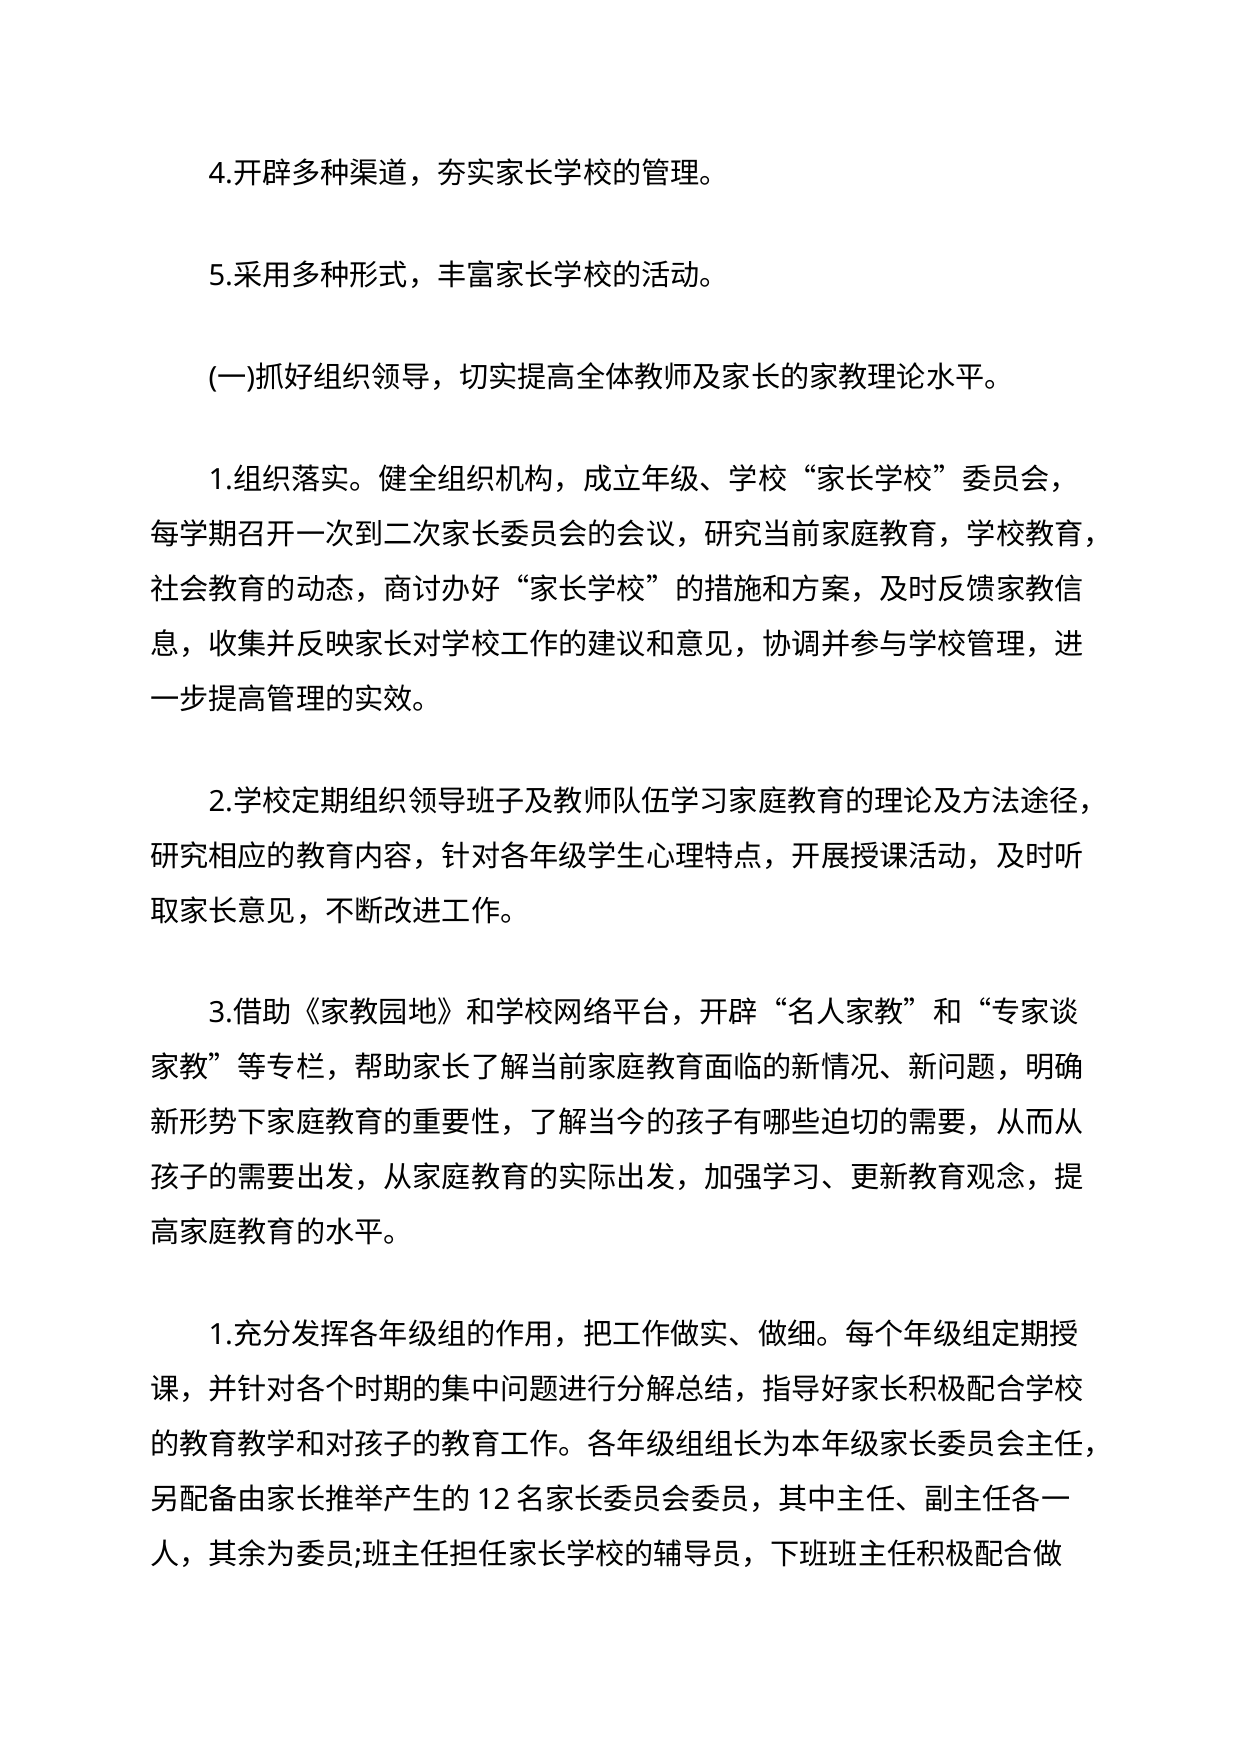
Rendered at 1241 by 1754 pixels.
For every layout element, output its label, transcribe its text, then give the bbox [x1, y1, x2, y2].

text 4.开辟多种渠道，夯实家长学校的管理。 [150, 150, 1090, 192]
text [150, 1311, 1090, 1573]
text 3.借助《家教园地》和学校网络平台，开辟“名人家教”和“专家谈家教”等专栏，帮助家长了解当前家庭教育面临的新情况、新问题，明确新形势下家庭教育的重要性，了解当今的孩子有哪些迫切的需要，从而从孩子的需要出发，从家庭教育的实际出发，加强学习、更新教育观念，提高家庭教育的水平。 [150, 989, 1090, 1251]
text 1.组织落实。健全组织机构，成立年级、学校“家长学校”委员会，每学期召开一次到二次家长委员会的会议，研究当前家庭教育，学校教育，社会教育的动态，商讨办好“家长学校”的措施和方案，及时反馈家教信息，收集并反映家长对学校工作的建议和意见，协调并参与学校管理，进一步提高管理的实效。 [150, 456, 1090, 718]
text (一)抓好组织领导，切实提高全体教师及家长的家教理论水平。 [150, 354, 1090, 396]
text 5.采用多种形式，丰富家长学校的活动。 [150, 252, 1090, 294]
text 2.学校定期组织领导班子及教师队伍学习家庭教育的理论及方法途径，研究相应的教育内容，针对各年级学生心理特点，开展授课活动，及时听取家长意见，不断改进工作。 [150, 777, 1090, 929]
